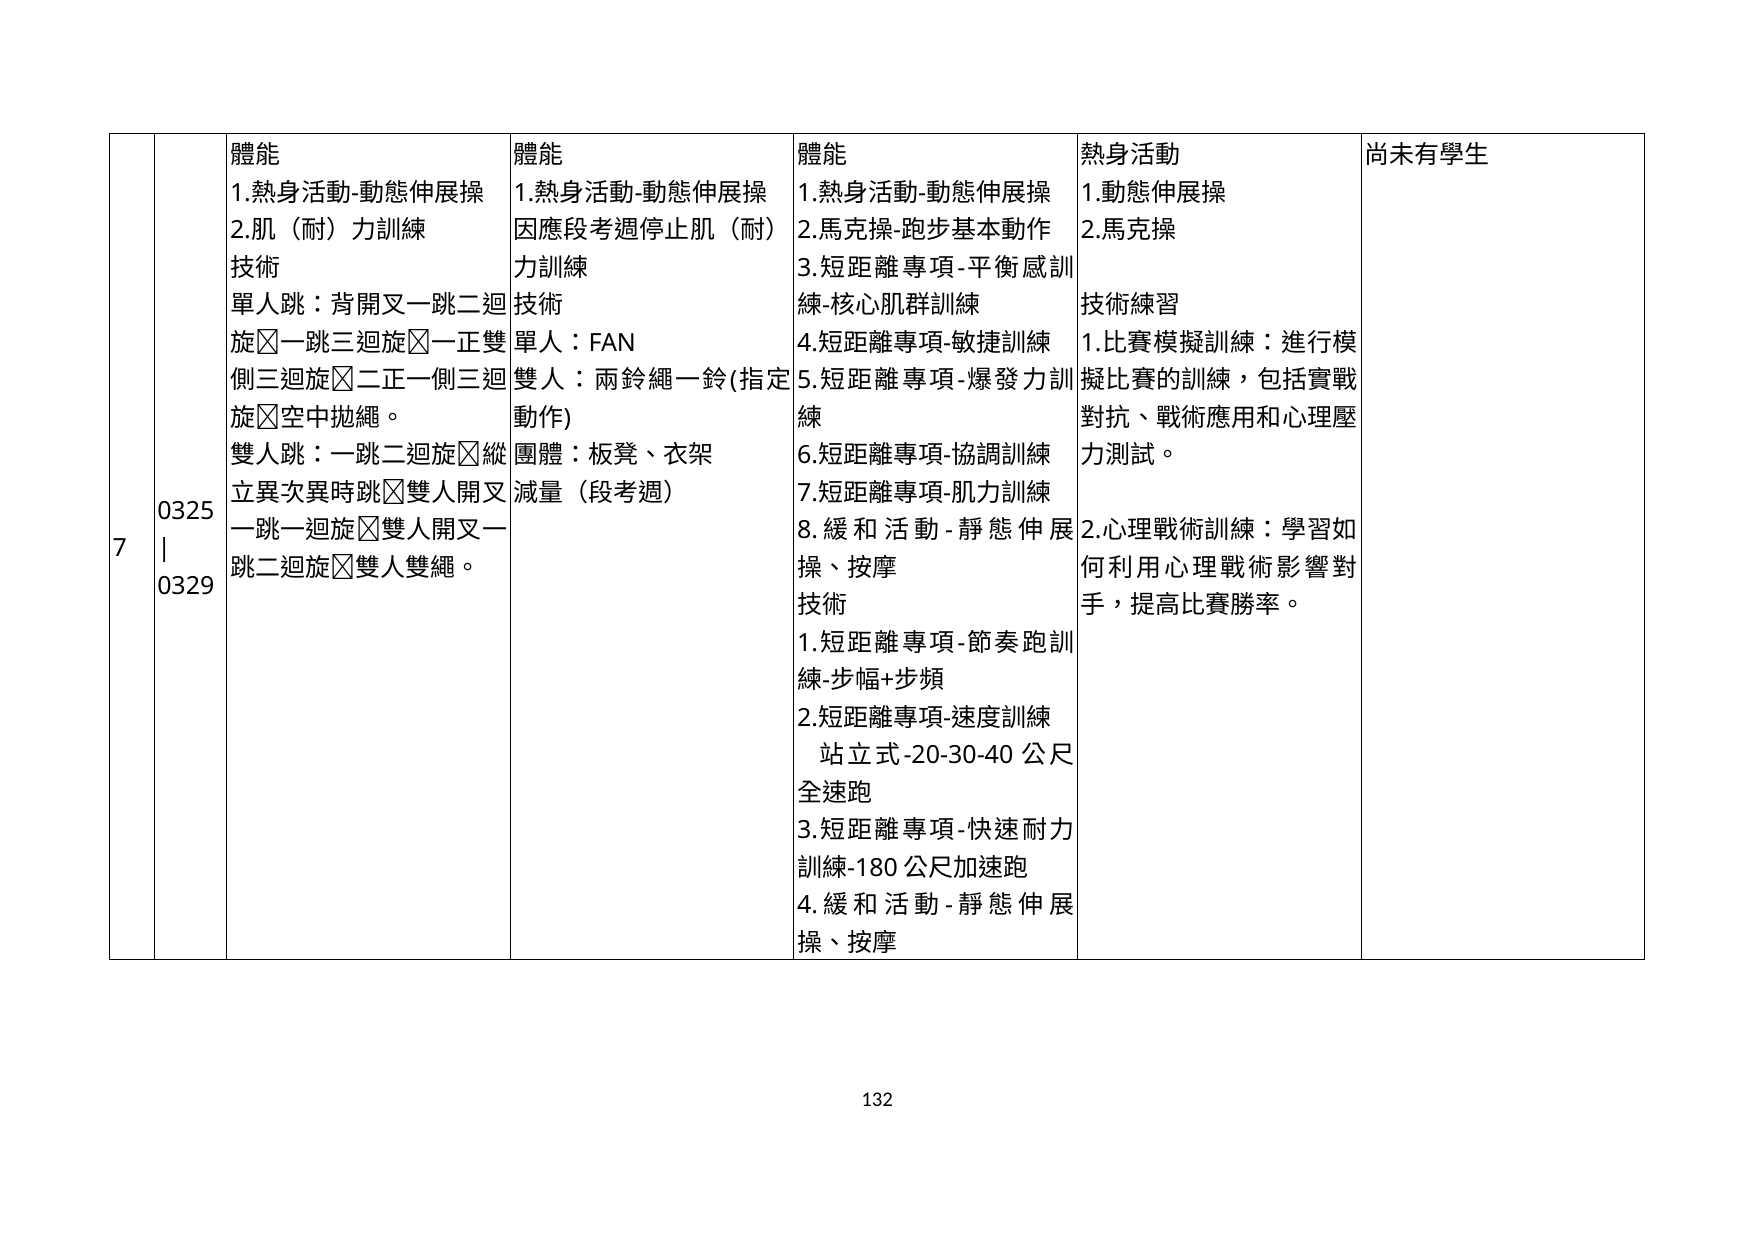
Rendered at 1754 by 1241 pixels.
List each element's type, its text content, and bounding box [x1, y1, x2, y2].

table_cell 體能 1.熱身活動-動態伸展操 2.肌（耐）力訓練 技術 單人跳：背開叉一跳二迴旋一跳三迴旋一正雙側三迴旋二正一側三迴旋空中拋繩。 雙人跳：一跳二迴旋縱立異次異時跳雙人開叉一跳一迴旋雙人開叉一跳二迴旋雙人雙繩。 [227, 134, 510, 959]
table_cell 體能 1.熱身活動-動態伸展操 2.馬克操-跑步基本動作 3.短距離專項-平衡感訓練-核心肌群訓練 4.短距離專項-敏捷訓練 5.短距離專項-爆發力訓練 6.短距離專項-協調訓練 7.短距離專項-肌力訓練 8.緩和活動-靜態伸展操、按摩 技術 1.短距離專項-節奏跑訓練-步幅+步頻 2.短距離專項-速度訓練 站立式-20-30-40公尺全速跑 3.短距離專項-快速耐力訓練-180公尺加速跑 4.緩和活動-靜態伸展操、按摩 [794, 134, 1077, 959]
table_cell 體能 1.熱身活動-動態伸展操 因應段考週停止肌（耐）力訓練 技術 單人：FAN 雙人：兩鈴繩一鈴(指定動作) 團體：板凳、衣架 減量（段考週） [511, 134, 793, 959]
table_cell 熱身活動 1.動態伸展操 2.馬克操 技術練習 1.比賽模擬訓練：進行模擬比賽的訓練，包括實戰對抗、戰術應用和心理壓力測試。 2.心理戰術訓練：學習如何利用心理戰術影響對手，提高比賽勝率。 [1078, 134, 1361, 959]
table_cell 尚未有學生 [1362, 134, 1644, 959]
table_cell 7 [110, 134, 154, 959]
table_cell 0325 | 0329 [155, 134, 226, 959]
